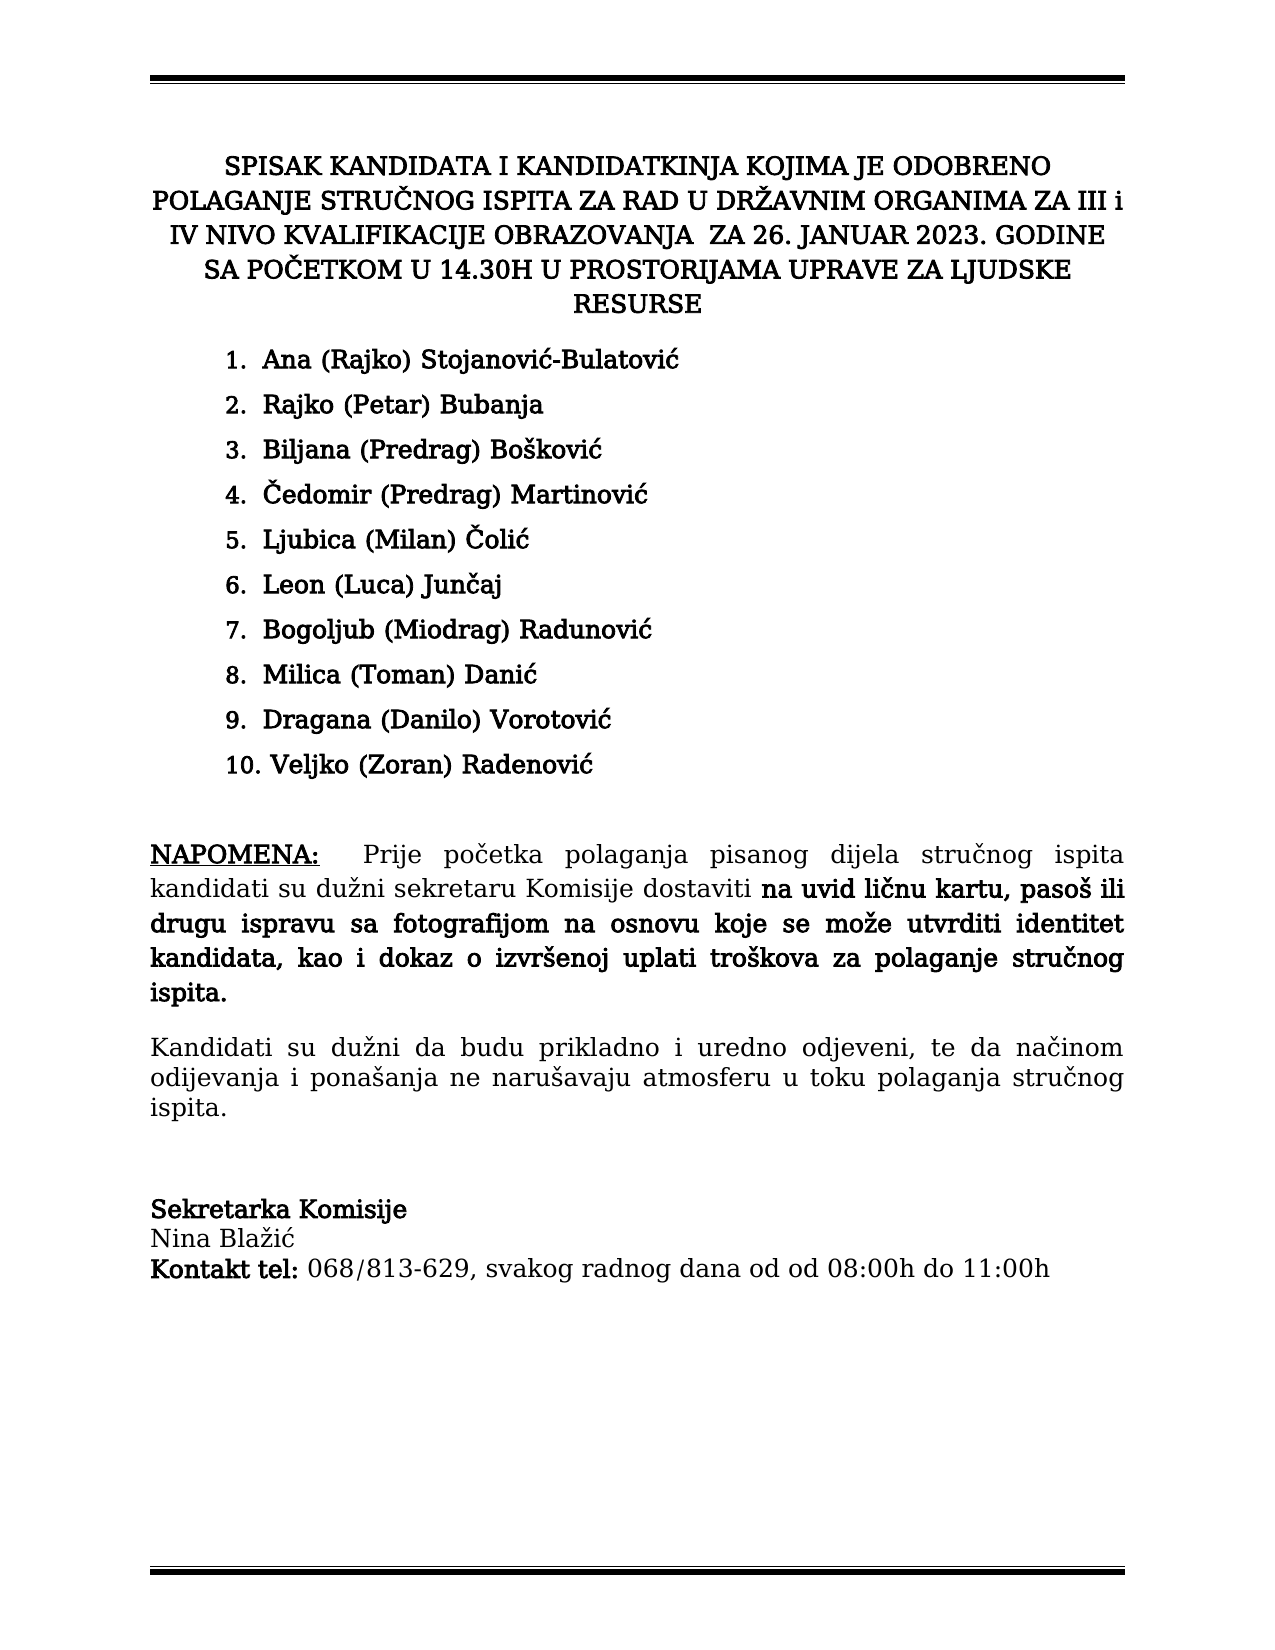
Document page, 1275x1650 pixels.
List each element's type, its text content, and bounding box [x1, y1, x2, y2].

text NAPOMENA: Prije početka polaganja pisanog dijela stručnog ispita kandidati su dužni sekretaru Komisije dostaviti na uvid ličnu kartu, pasoš ili drugu ispravu sa fotografijom na osnovu koje se može utvrditi identitet kandidata, kao i dokaz o izvršenoj uplati troškova za polaganje stručnog ispita. [150, 838, 1125, 1006]
list Leon (Luca) Junčaj [225, 568, 1125, 598]
text Nina Blažić [150, 1223, 1125, 1253]
text Kontakt tel: 068/813-629, svakog radnog dana od od 08:00h do 11:00h [150, 1253, 1125, 1283]
text SPISAK KANDIDATA I KANDIDATKINJA KOJIMA JE ODOBRENO POLAGANJE STRUČNOG ISPITA ZA RAD U DRŽAVNIM ORGANIMA ZA III i IV NIVO KVALIFIKACIJE OBRAZOVANJA ZA 26. JANUAR 2023. GODINE SA POČETKOM U 14.30H U PROSTORIJAMA UPRAVE ZA LJUDSKE RESURSE [150, 150, 1125, 318]
text Kandidati su dužni da budu prikladno i uredno odjeveni, te da načinom odijevanja i ponašanja ne narušavaju atmosferu u toku polaganja stručnog ispita. [150, 1031, 1125, 1121]
list Ljubica (Milan) Čolić [225, 523, 1125, 553]
list Biljana (Predrag) Bošković [225, 433, 1125, 463]
list Dragana (Danilo) Vorotović [225, 703, 1125, 733]
list Rajko (Petar) Bubanja [225, 388, 1125, 418]
list Bogoljub (Miodrag) Radunović [225, 613, 1125, 643]
list Ana (Rajko) Stojanović-Bulatović [225, 343, 1125, 373]
list Veljko (Zoran) Radenović [225, 748, 1125, 778]
text Sekretarka Komisije [150, 1193, 1125, 1223]
list Čedomir (Predrag) Martinović [225, 478, 1125, 508]
list Milica (Toman) Danić [225, 658, 1125, 688]
